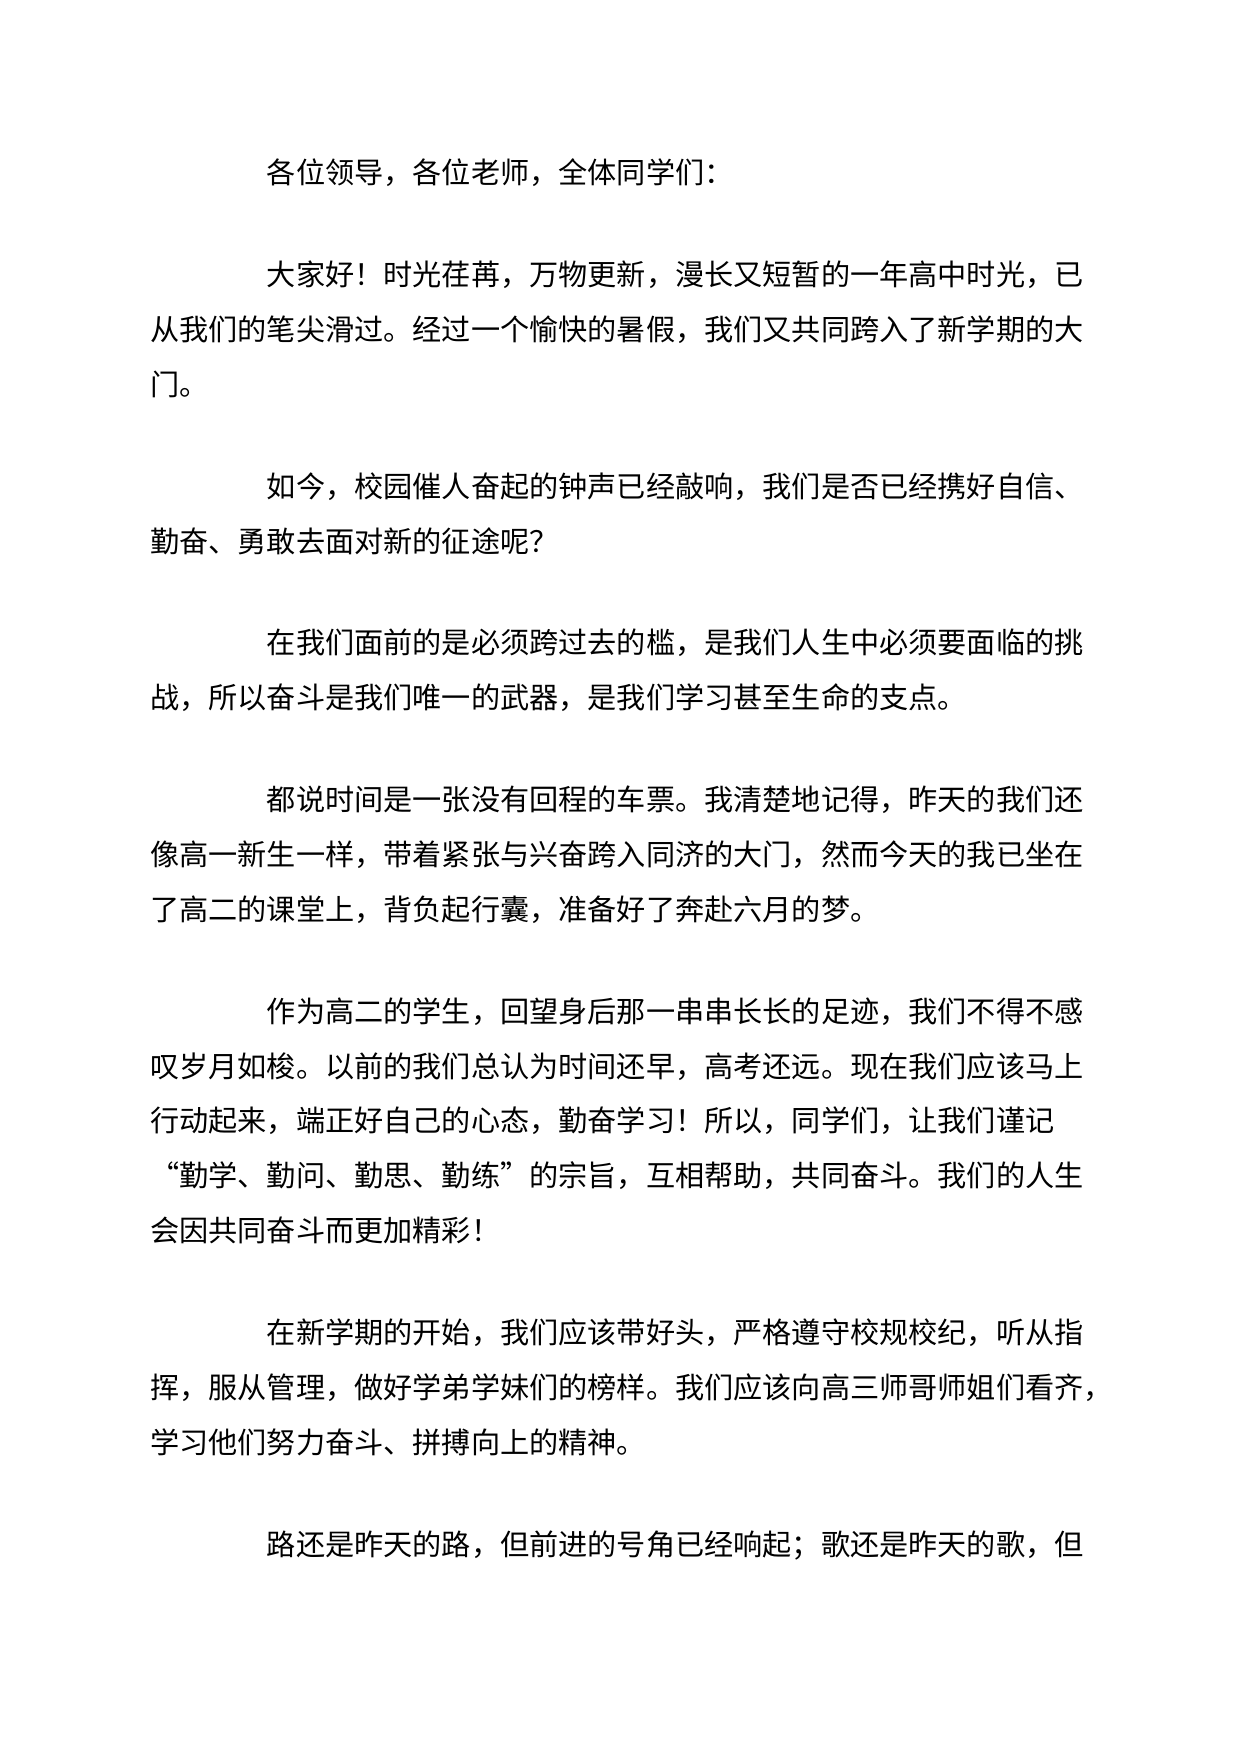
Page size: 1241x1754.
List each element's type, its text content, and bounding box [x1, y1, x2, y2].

text 在我们面前的是必须跨过去的槛，是我们人生中必须要面临的挑战，所以奋斗是我们唯一的武器，是我们学习甚至生命的支点。 [150, 620, 1090, 717]
text 各位领导，各位老师，全体同学们： [150, 150, 1090, 192]
text 作为高二的学生，回望身后那一串串长长的足迹，我们不得不感叹岁月如梭。以前的我们总认为时间还早，高考还远。现在我们应该马上行动起来，端正好自己的心态，勤奋学习！所以，同学们，让我们谨记“勤学、勤问、勤思、勤练”的宗旨，互相帮助，共同奋斗。我们的人生会因共同奋斗而更加精彩！ [150, 988, 1090, 1250]
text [150, 1521, 1090, 1563]
text 都说时间是一张没有回程的车票。我清楚地记得，昨天的我们还像高一新生一样，带着紧张与兴奋跨入同济的大门，然而今天的我已坐在了高二的课堂上，背负起行囊，准备好了奔赴六月的梦。 [150, 777, 1090, 929]
text 大家好！时光荏苒，万物更新，漫长又短暂的一年高中时光，已从我们的笔尖滑过。经过一个愉快的暑假，我们又共同跨入了新学期的大门。 [150, 252, 1090, 404]
text 在新学期的开始，我们应该带好头，严格遵守校规校纪，听从指挥，服从管理，做好学弟学妹们的榜样。我们应该向高三师哥师姐们看齐，学习他们努力奋斗、拼搏向上的精神。 [150, 1309, 1090, 1462]
text 如今，校园催人奋起的钟声已经敲响，我们是否已经携好自信、勤奋、勇敢去面对新的征途呢？ [150, 463, 1090, 561]
